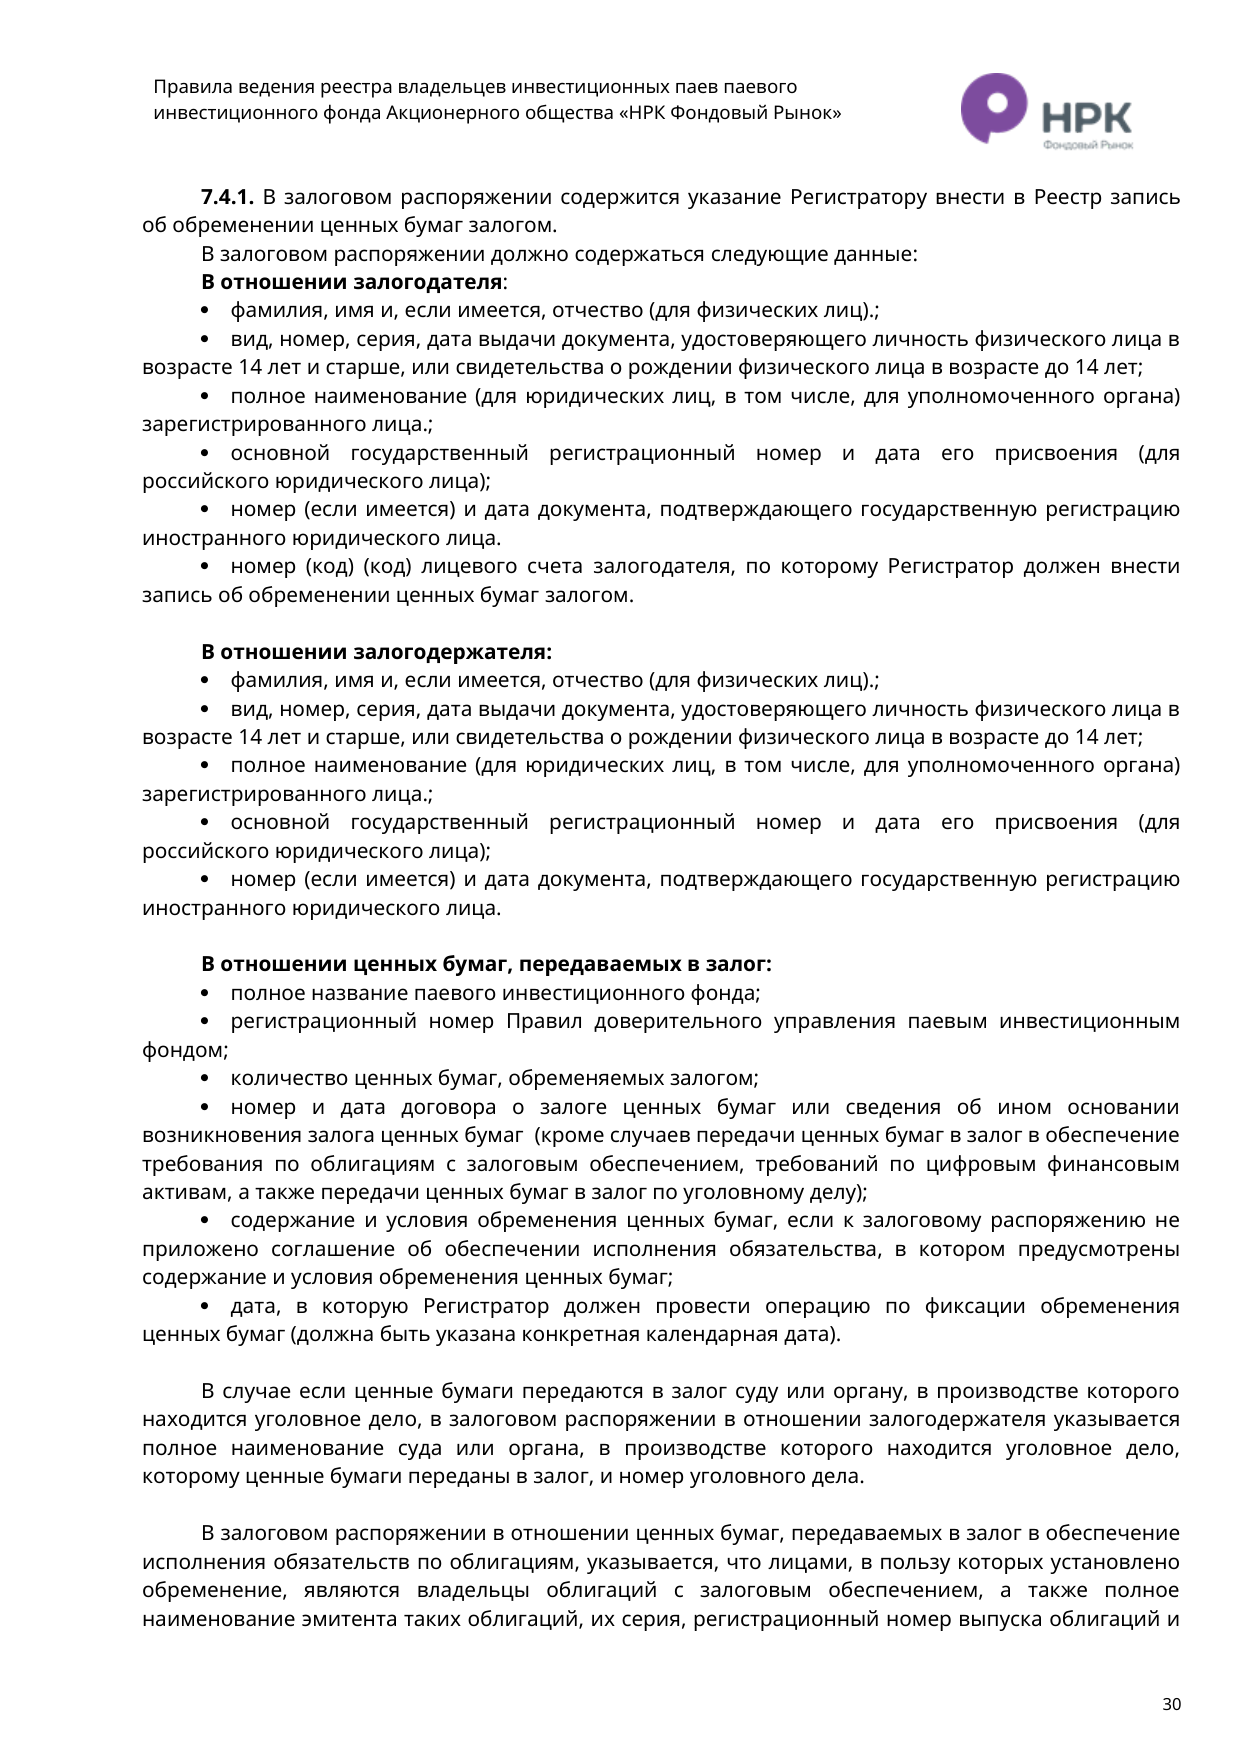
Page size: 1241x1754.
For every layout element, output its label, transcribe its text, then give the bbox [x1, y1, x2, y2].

list содержание и условия обременения ценных бумаг, если к залоговому распоряжению не приложено соглашение об обеспечении исполнения обязательства, в котором предусмотрены содержание и условия обременения ценных бумаг; [142, 1206, 1181, 1291]
list дата, в которую Регистратор должен провести операцию по фиксации обременения ценных бумаг (должна быть указана конкретная календарная дата). [142, 1291, 1181, 1348]
text В отношении залогодателя: [142, 267, 1181, 296]
list фамилия, имя и, если имеется, отчество (для физических лиц).; [142, 296, 1181, 324]
list номер (код) (код) лицевого счета залогодателя, по которому Регистратор должен внести запись об обременении ценных бумаг залогом. [142, 551, 1181, 608]
text В отношении ценных бумаг, передаваемых в залог: [142, 949, 1181, 978]
list основной государственный регистрационный номер и дата его присвоения (для российского юридического лица); [142, 807, 1181, 864]
list вид, номер, серия, дата выдачи документа, удостоверяющего личность физического лица в возрасте 14 лет и старше, или свидетельства о рождении физического лица в возрасте до 14 лет; [142, 694, 1181, 751]
picture [961, 73, 1135, 152]
list номер и дата договора о залоге ценных бумаг или сведения об ином основании возникновения залога ценных бумаг (кроме случаев передачи ценных бумаг в залог в обеспечение требования по облигациям с залоговым обеспечением, требований по цифровым финансовым активам, а также передачи ценных бумаг в залог по уголовному делу); [142, 1092, 1181, 1206]
list вид, номер, серия, дата выдачи документа, удостоверяющего личность физического лица в возрасте 14 лет и старше, или свидетельства о рождении физического лица в возрасте до 14 лет; [142, 324, 1181, 381]
text В случае если ценные бумаги передаются в залог суду или органу, в производстве которого находится уголовное дело, в залоговом распоряжении в отношении залогодержателя указывается полное наименование суда или органа, в производстве которого находится уголовное дело, которому ценные бумаги переданы в залог, и номер уголовного дела. [142, 1376, 1181, 1490]
list количество ценных бумаг, обременяемых залогом; [142, 1063, 1181, 1092]
text В залоговом распоряжении должно содержаться следующие данные: [142, 239, 1181, 267]
text 7.4.1. В залоговом распоряжении содержится указание Регистратору внести в Реестр запись об обременении ценных бумаг залогом. [142, 182, 1181, 239]
list полное наименование (для юридических лиц, в том числе, для уполномоченного органа) зарегистрированного лица.; [142, 381, 1181, 438]
list фамилия, имя и, если имеется, отчество (для физических лиц).; [142, 665, 1181, 694]
text В отношении залогодержателя: [142, 637, 1181, 665]
list полное название паевого инвестиционного фонда; [142, 978, 1181, 1006]
list номер (если имеется) и дата документа, подтверждающего государственную регистрацию иностранного юридического лица. [142, 494, 1181, 551]
list номер (если имеется) и дата документа, подтверждающего государственную регистрацию иностранного юридического лица. [142, 864, 1181, 921]
list основной государственный регистрационный номер и дата его присвоения (для российского юридического лица); [142, 438, 1181, 494]
list регистрационный номер Правил доверительного управления паевым инвестиционным фондом; [142, 1006, 1181, 1063]
list полное наименование (для юридических лиц, в том числе, для уполномоченного органа) зарегистрированного лица.; [142, 751, 1181, 807]
